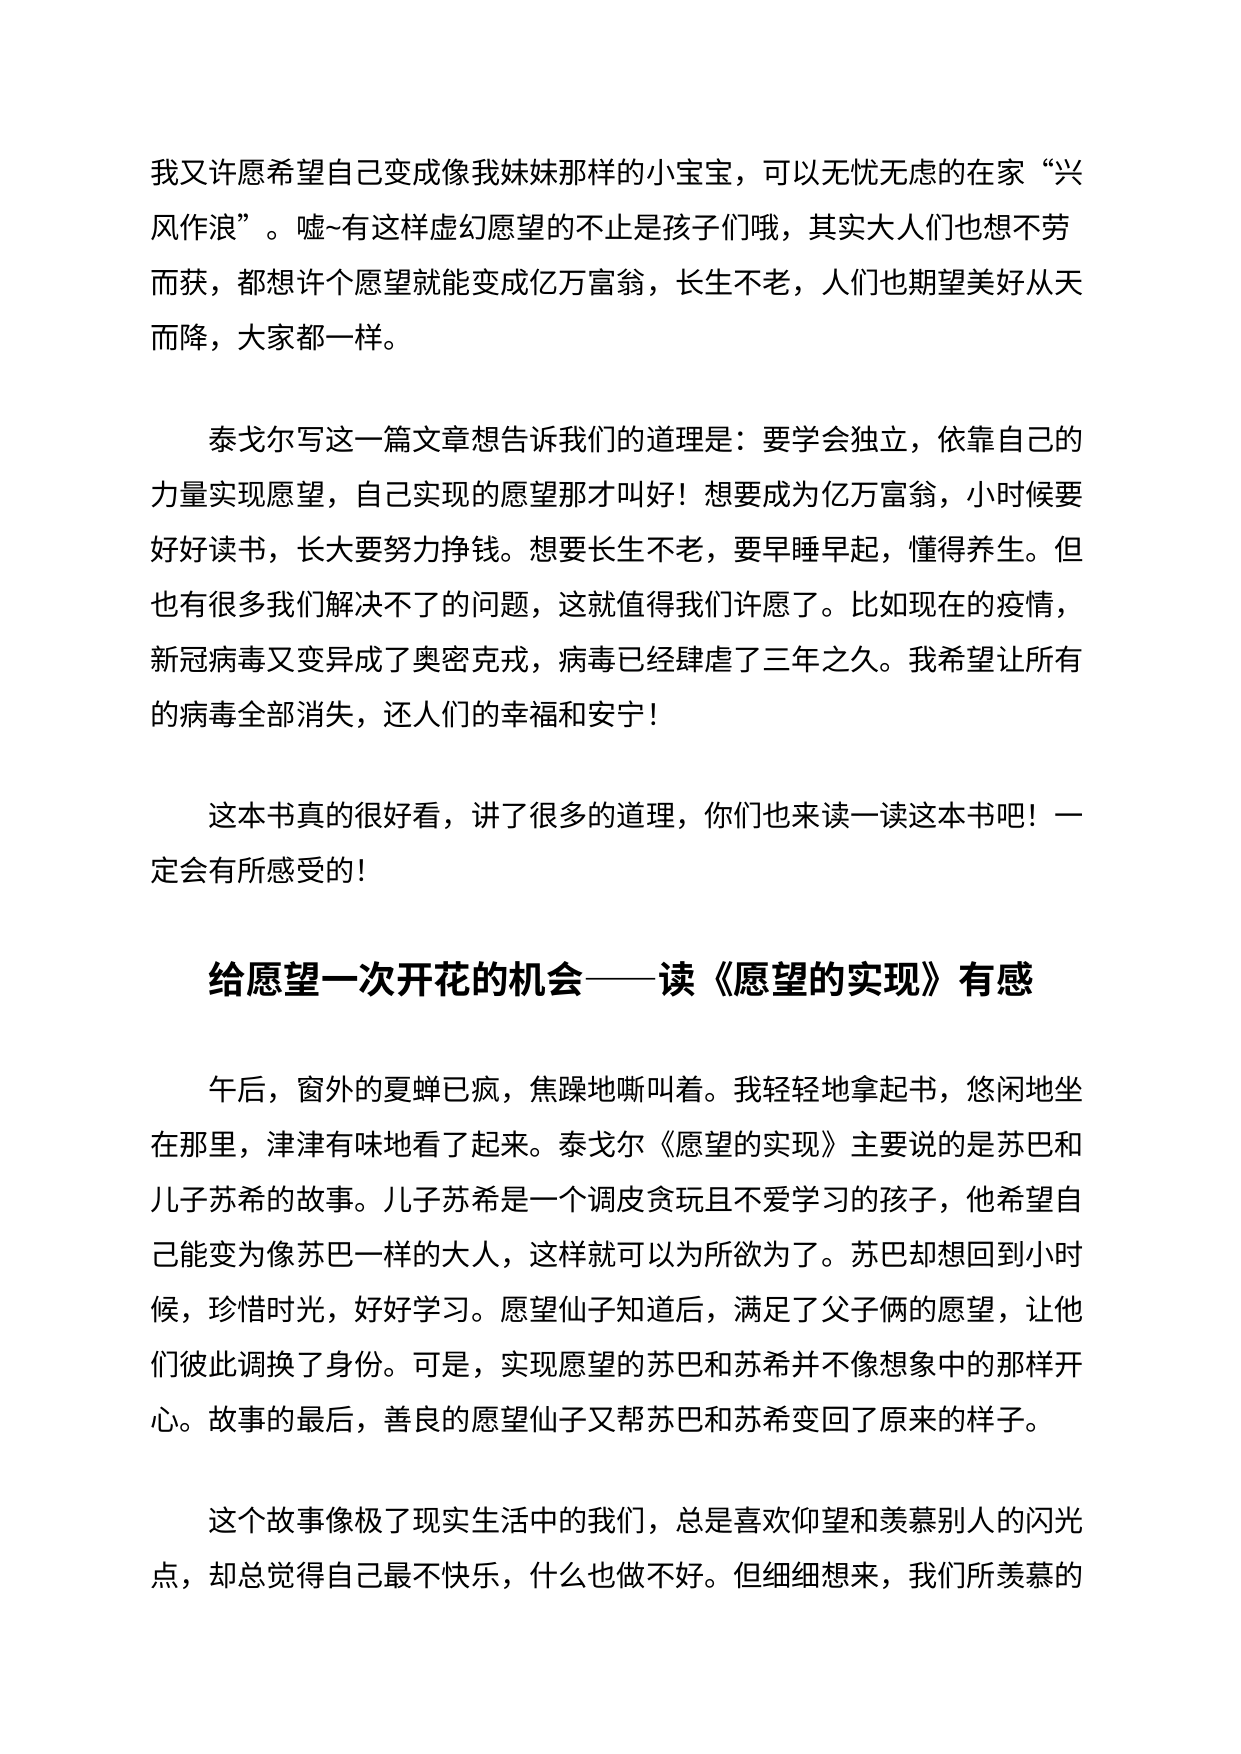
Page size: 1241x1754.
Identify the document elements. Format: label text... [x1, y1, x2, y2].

text 这本书真的很好看，讲了很多的道理，你们也来读一读这本书吧！一定会有所感受的！ [150, 793, 1090, 890]
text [150, 1498, 1090, 1595]
text 泰戈尔写这一篇文章想告诉我们的道理是：要学会独立，依靠自己的力量实现愿望，自己实现的愿望那才叫好！想要成为亿万富翁，小时候要好好读书，长大要努力挣钱。想要长生不老，要早睡早起，懂得养生。但也有很多我们解决不了的问题，这就值得我们许愿了。比如现在的疫情，新冠病毒又变异成了奥密克戎，病毒已经肆虐了三年之久。我希望让所有的病毒全部消失，还人们的幸福和安宁！ [150, 417, 1090, 733]
text 午后，窗外的夏蝉已疯，焦躁地嘶叫着。我轻轻地拿起书，悠闲地坐在那里，津津有味地看了起来。泰戈尔《愿望的实现》主要说的是苏巴和儿子苏希的故事。儿子苏希是一个调皮贪玩且不爱学习的孩子，他希望自己能变为像苏巴一样的大人，这样就可以为所欲为了。苏巴却想回到小时候，珍惜时光，好好学习。愿望仙子知道后，满足了父子俩的愿望，让他们彼此调换了身份。可是，实现愿望的苏巴和苏希并不像想象中的那样开心。故事的最后，善良的愿望仙子又帮苏巴和苏希变回了原来的样子。 [150, 1067, 1090, 1438]
text 给愿望一次开花的机会——读《愿望的实现》有感 [150, 949, 1090, 1004]
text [150, 150, 1090, 357]
